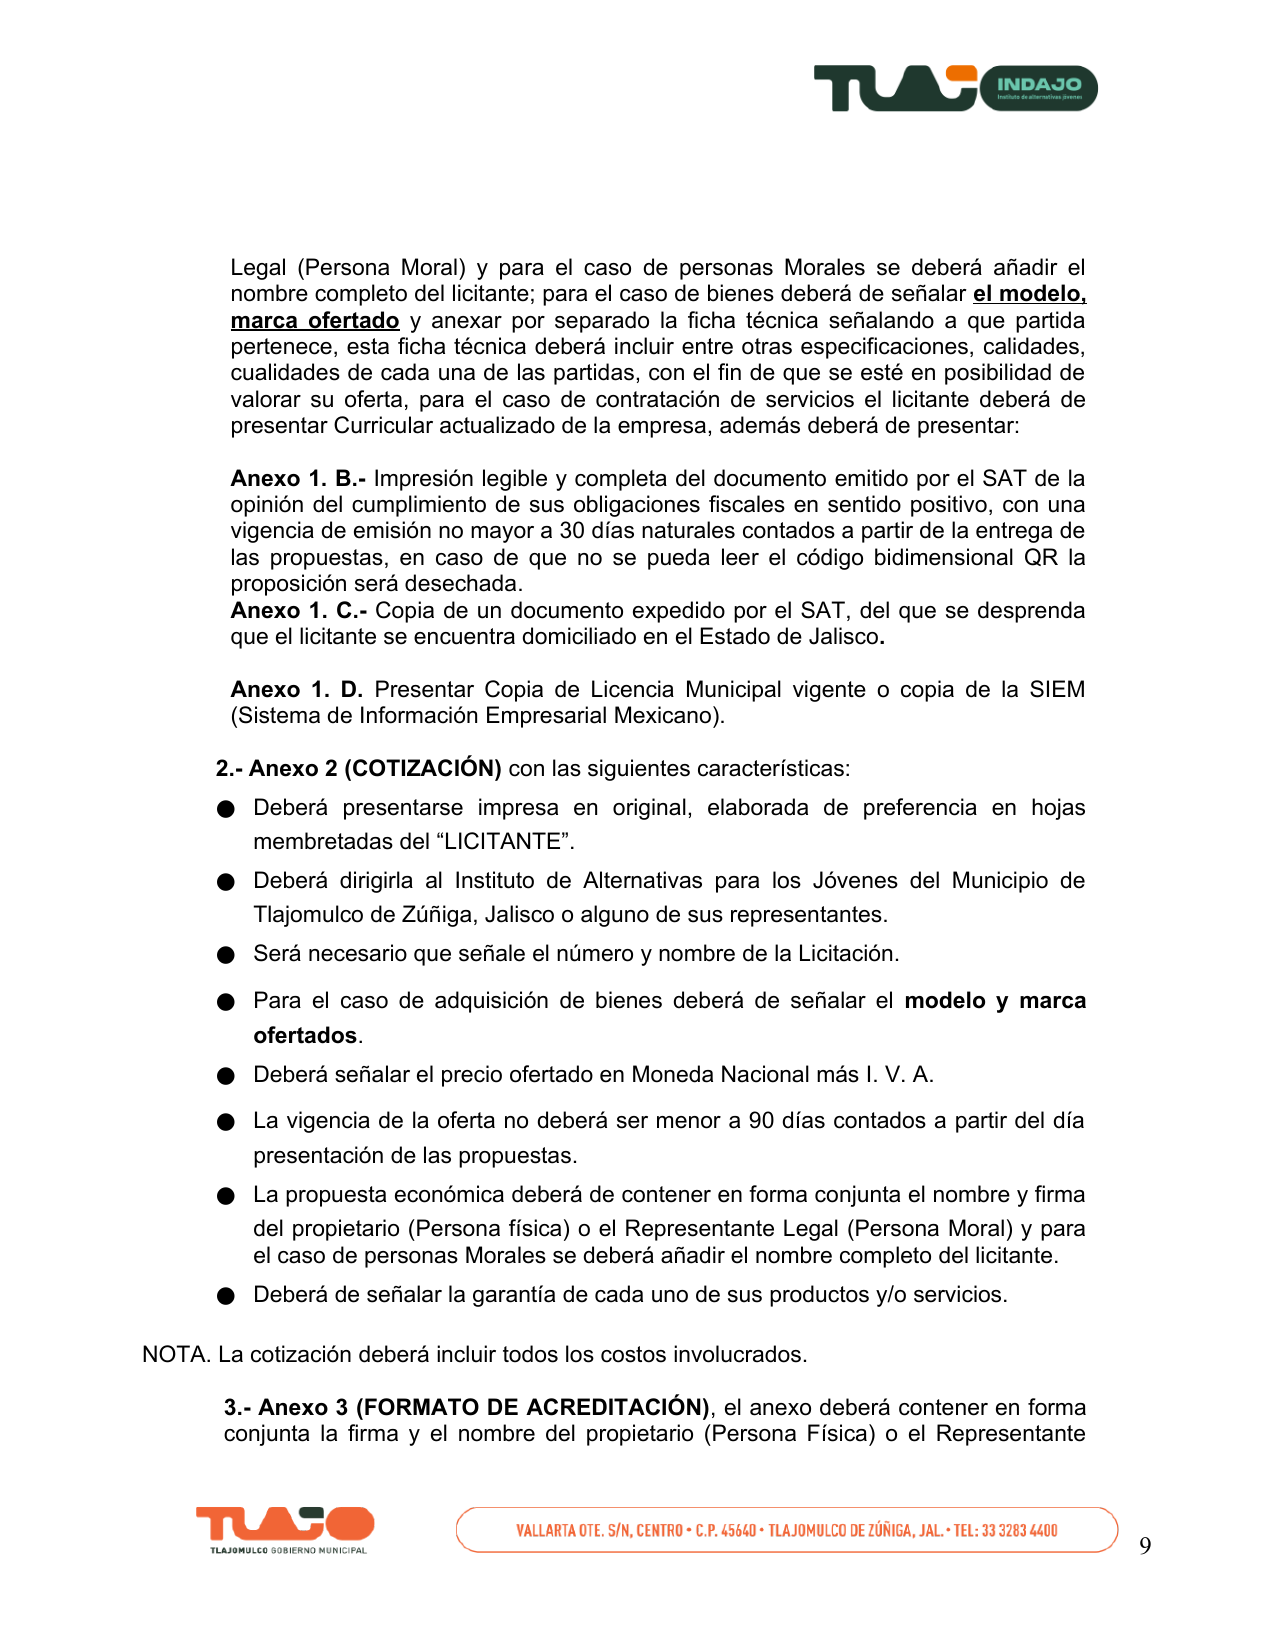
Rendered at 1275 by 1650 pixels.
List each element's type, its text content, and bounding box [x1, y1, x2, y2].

text NOTA. La cotización deberá incluir todos los costos involucrados. [142, 1341, 1087, 1368]
list Será necesario que señale el número y nombre de la Licitación. [216, 928, 1087, 975]
list La propuesta económica deberá de contener en forma conjunta el nombre y firma del propietario (Persona física) o el Representante Legal (Persona Moral) y para el caso de personas Morales se deberá añadir el nombre completo del licitante. [216, 1168, 1087, 1268]
text Anexo 1. C.- Copia de un documento expedido por el SAT, del que se desprenda que el licitante se encuentra domiciliado en el Estado de Jalisco. [230, 597, 1087, 649]
picture [141, 65, 1152, 157]
list Deberá señalar el precio ofertado en Moneda Nacional más I. V. A. [216, 1048, 1087, 1095]
picture [196, 1464, 1119, 1554]
text 2.- Anexo 2 (COTIZACIÓN) con las siguientes características: [216, 755, 1087, 781]
list La vigencia de la oferta no deberá ser menor a 90 días contados a partir del día presentación de las propuestas. [216, 1095, 1087, 1168]
list Deberá de señalar la garantía de cada uno de sus productos y/o servicios. [216, 1268, 1087, 1315]
list Deberá dirigirla al Instituto de Alternativas para los Jóvenes del Municipio de Tlajomulco de Zúñiga, Jalisco o alguno de sus representantes. [216, 854, 1087, 928]
text Anexo 1. D. Presentar Copia de Licencia Municipal vigente o copia de la SIEM (Sistema de Información Empresarial Mexicano). [230, 676, 1087, 728]
text Anexo 1. B.- Impresión legible y completa del documento emitido por el SAT de la opinión del cumplimiento de sus obligaciones fiscales en sentido positivo, con una vigencia de emisión no mayor a 30 días naturales contados a partir de la entrega de las propuestas, en caso de que no se pueda leer el código bidimensional QR la proposición será desechada. [230, 465, 1087, 597]
list Para el caso de adquisición de bienes deberá de señalar el modelo y marca ofertados. [216, 975, 1087, 1048]
list Deberá presentarse impresa en original, elaborada de preferencia en hojas membretadas del “LICITANTE”. [216, 781, 1087, 854]
